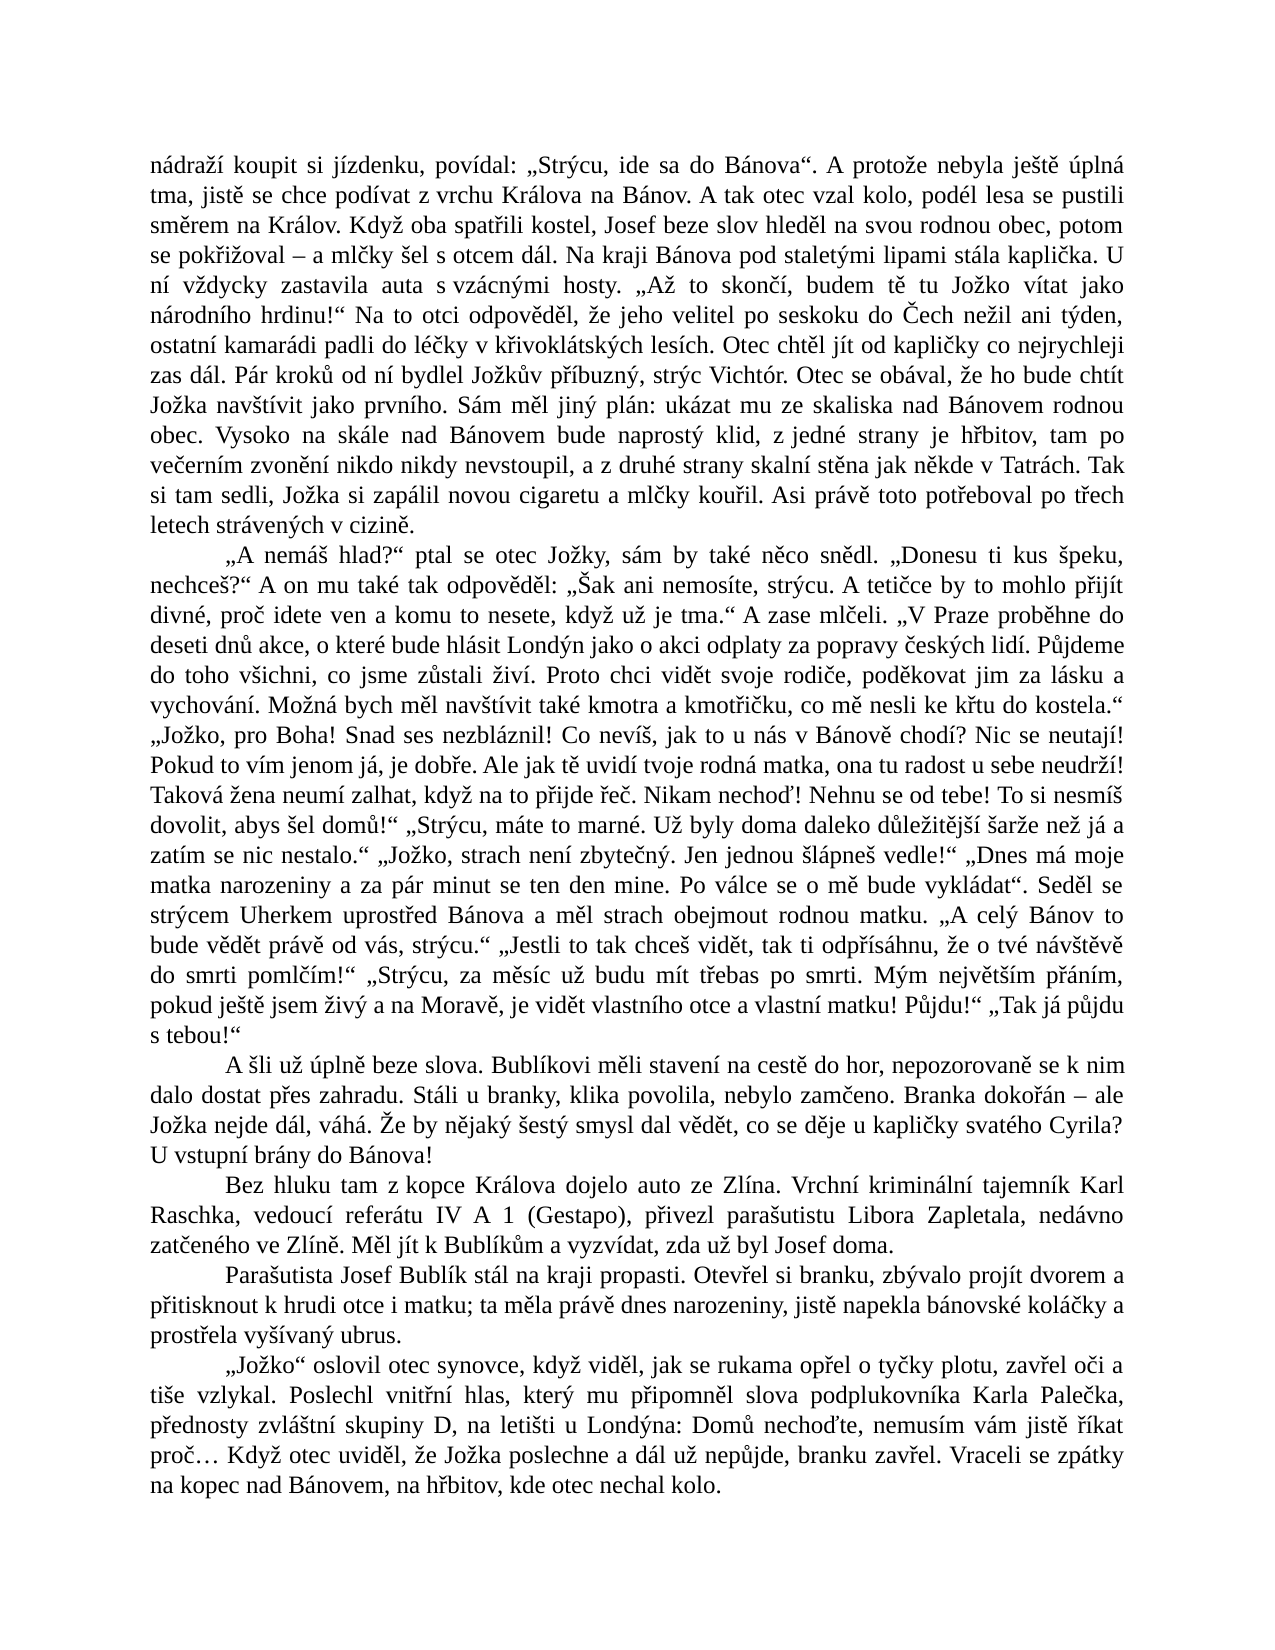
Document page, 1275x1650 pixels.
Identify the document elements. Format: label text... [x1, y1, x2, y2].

text Parašutista Josef Bublík stál na kraji propasti. Otevřel si branku, zbývalo projít dvorem a přitisknout k hrudi otce i matku; ta měla právě dnes narozeniny, jistě napekla bánovské koláčky a prostřela vyšívaný ubrus. [150, 1260, 1125, 1350]
text A šli už úplně beze slova. Bublíkovi měli stavení na cestě do hor, nepozorovaně se k nim dalo dostat přes zahradu. Stáli u branky, klika povolila, nebylo zamčeno. Branka dokořán – ale Jožka nejde dál, váhá. Že by nějaký šestý smysl dal vědět, co se děje u kapličky svatého Cyrila? U vstupní brány do Bánova! [150, 1050, 1125, 1170]
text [150, 150, 1125, 540]
text Bez hluku tam z kopce Králova dojelo auto ze Zlína. Vrchní kriminální tajemník Karl Raschka, vedoucí referátu IV A 1 (Gestapo), přivezl parašutistu Libora Zapletala, nedávno zatčeného ve Zlíně. Měl jít k Bublíkům a vyzvídat, zda už byl Josef doma. [150, 1170, 1125, 1260]
text „A nemáš hlad?“ ptal se otec Jožky, sám by také něco snědl. „Donesu ti kus špeku, nechceš?“ A on mu také tak odpověděl: „Šak ani nemosíte, strýcu. A tetičce by to mohlo přijít divné, proč idete ven a komu to nesete, když už je tma.“ A zase mlčeli. „V Praze proběhne do deseti dnů akce, o které bude hlásit Londýn jako o akci odplaty za popravy českých lidí. Půjdeme do toho všichni, co jsme zůstali živí. Proto chci vidět svoje rodiče, poděkovat jim za lásku a vychování. Možná bych měl navštívit také kmotra a kmotřičku, co mě nesli ke křtu do kostela.“ „Jožko, pro Boha! Snad ses nezbláznil! Co nevíš, jak to u nás v Bánově chodí? Nic se neutají! Pokud to vím jenom já, je dobře. Ale jak tě uvidí tvoje rodná matka, ona tu radost u sebe neudrží! Taková žena neumí zalhat, když na to přijde řeč. Nikam nechoď! Nehnu se od tebe! To si nesmíš dovolit, abys šel domů!“ „Strýcu, máte to marné. Už byly doma daleko důležitější šarže než já a zatím se nic nestalo.“ „Jožko, strach není zbytečný. Jen jednou šlápneš vedle!“ „Dnes má moje matka narozeniny a za pár minut se ten den mine. Po válce se o mě bude vykládat“. Seděl se strýcem Uherkem uprostřed Bánova a měl strach obejmout rodnou matku. „A celý Bánov to bude vědět právě od vás, strýcu.“ „Jestli to tak chceš vidět, tak ti odpřísáhnu, že o tvé návštěvě do smrti pomlčím!“ „Strýcu, za měsíc už budu mít třebas po smrti. Mým největším přáním, pokud ještě jsem živý a na Moravě, je vidět vlastního otce a vlastní matku! Půjdu!“ „Tak já půjdu s tebou!“ [150, 540, 1125, 1050]
text „Jožko“ oslovil otec synovce, když viděl, jak se rukama opřel o tyčky plotu, zavřel oči a tiše vzlykal. Poslechl vnitřní hlas, který mu připomněl slova podplukovníka Karla Palečka, přednosty zvláštní skupiny D, na letišti u Londýna: Domů nechoďte, nemusím vám jistě říkat proč… Když otec uviděl, že Jožka poslechne a dál už nepůjde, branku zavřel. Vraceli se zpátky na kopec nad Bánovem, na hřbitov, kde otec nechal kolo. [150, 1350, 1125, 1500]
